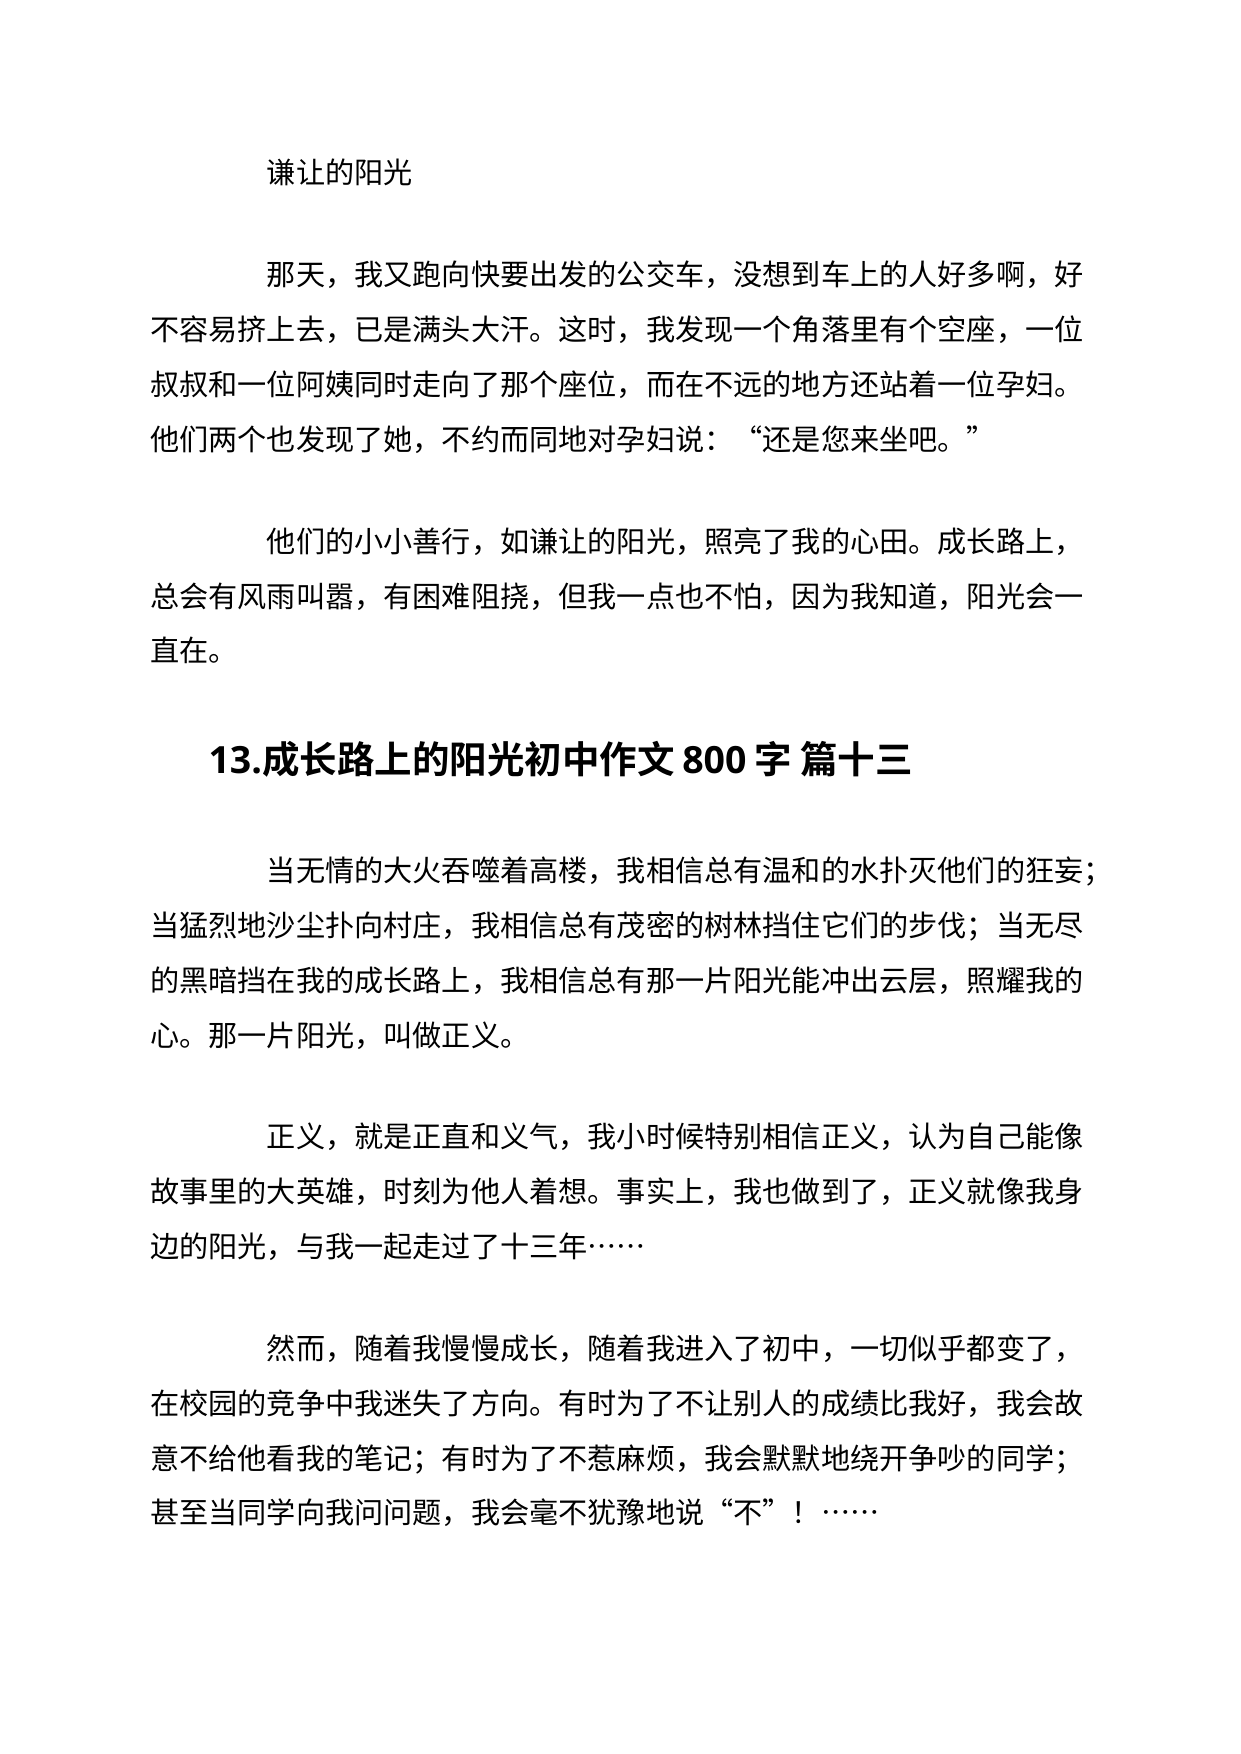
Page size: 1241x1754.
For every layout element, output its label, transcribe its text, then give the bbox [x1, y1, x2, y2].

text 当无情的大火吞噬着高楼，我相信总有温和的水扑灭他们的狂妄；当猛烈地沙尘扑向村庄，我相信总有茂密的树林挡住它们的步伐；当无尽的黑暗挡在我的成长路上，我相信总有那一片阳光能冲出云层，照耀我的心。那一片阳光，叫做正义。 [150, 847, 1090, 1054]
text 他们的小小善行，如谦让的阳光，照亮了我的心田。成长路上，总会有风雨叫嚣，有困难阻挠，但我一点也不怕，因为我知道，阳光会一直在。 [150, 518, 1090, 670]
text 谦让的阳光 [150, 150, 1090, 192]
text 然而，随着我慢慢成长，随着我进入了初中，一切似乎都变了，在校园的竞争中我迷失了方向。有时为了不让别人的成绩比我好，我会故意不给他看我的笔记；有时为了不惹麻烦，我会默默地绕开争吵的同学；甚至当同学向我问问题，我会毫不犹豫地说“不”！…… [150, 1325, 1090, 1532]
text 正义，就是正直和义气，我小时候特别相信正义，认为自己能像故事里的大英雄，时刻为他人着想。事实上，我也做到了，正义就像我身边的阳光，与我一起走过了十三年…… [150, 1114, 1090, 1266]
text 那天，我又跑向快要出发的公交车，没想到车上的人好多啊，好不容易挤上去，已是满头大汗。这时，我发现一个角落里有个空座，一位叔叔和一位阿姨同时走向了那个座位，而在不远的地方还站着一位孕妇。他们两个也发现了她，不约而同地对孕妇说：“还是您来坐吧。” [150, 252, 1090, 459]
text 13.成长路上的阳光初中作文800字 篇十三 [150, 730, 1090, 784]
